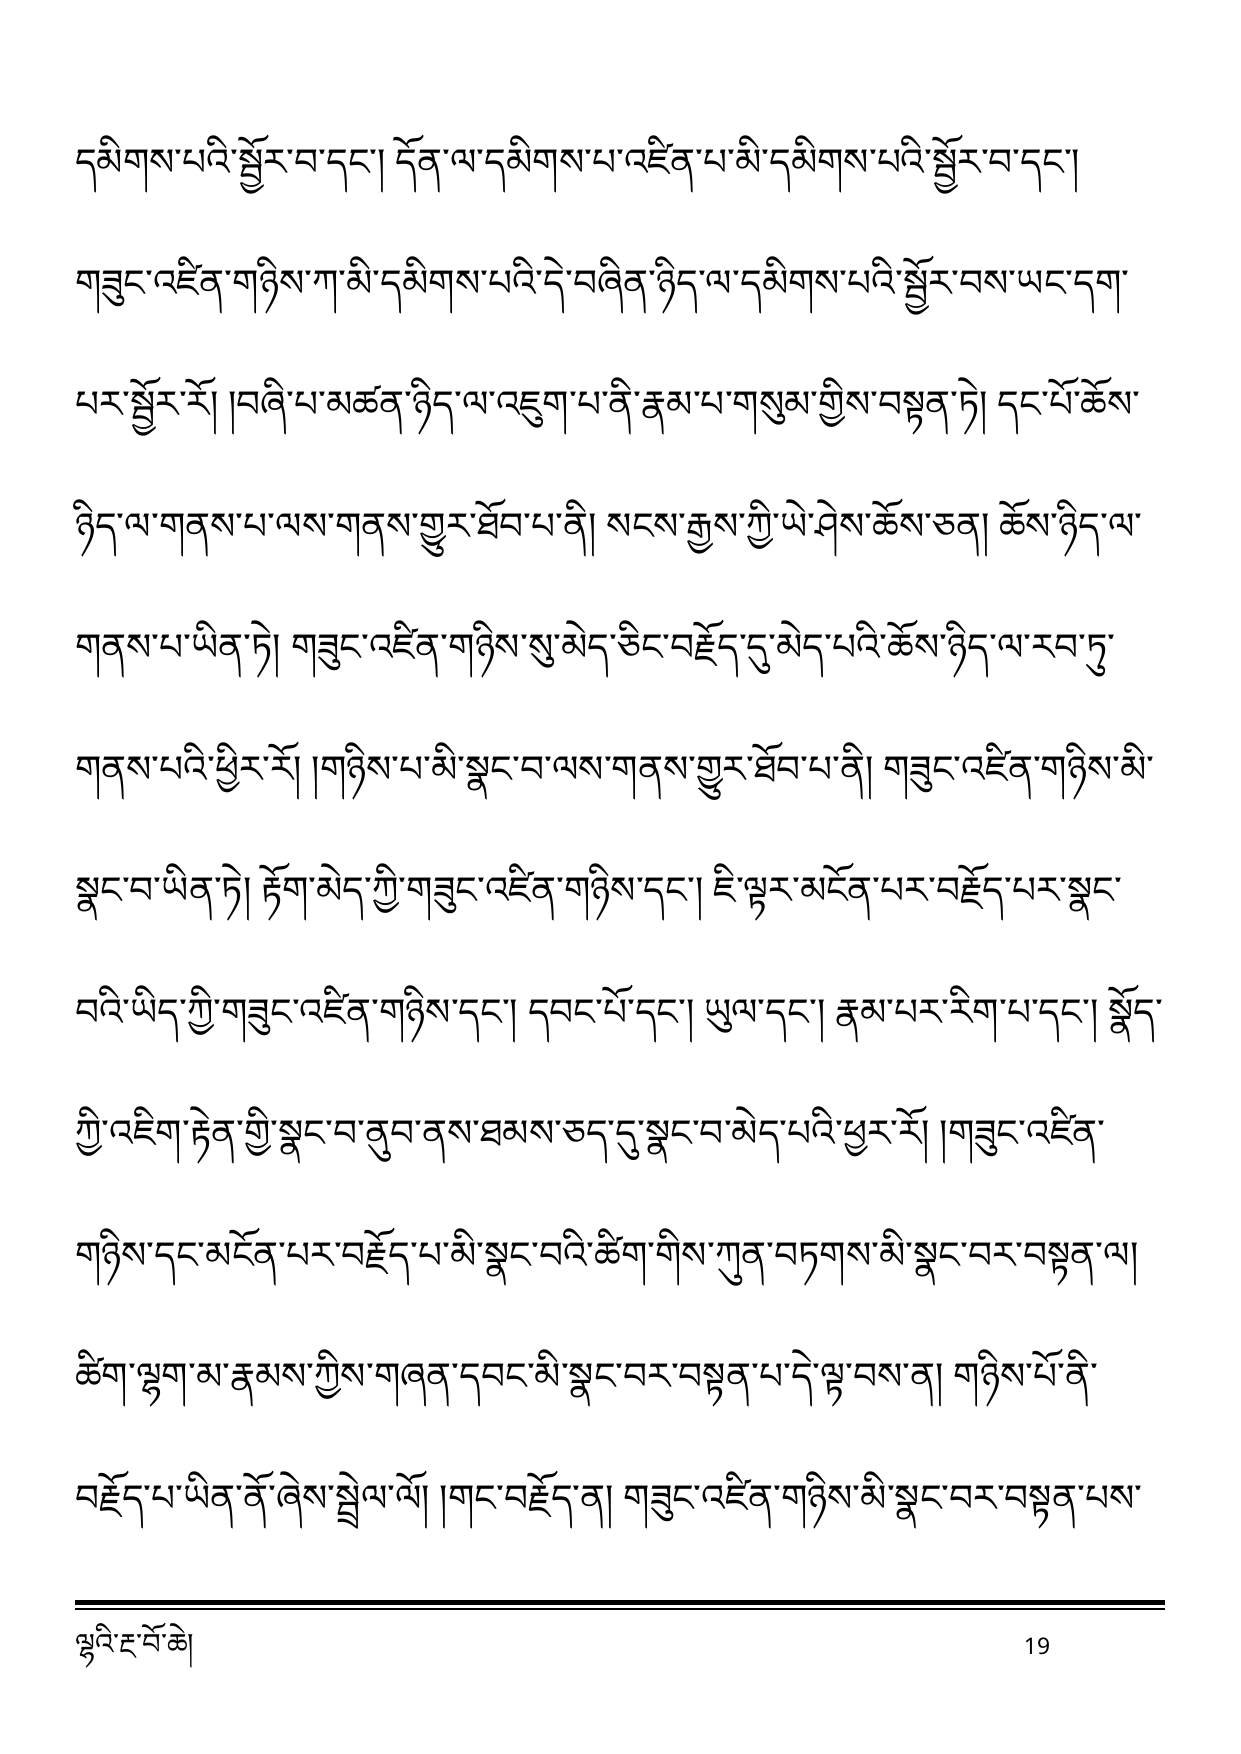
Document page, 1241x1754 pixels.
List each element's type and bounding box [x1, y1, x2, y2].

text [75, 120, 1165, 1562]
